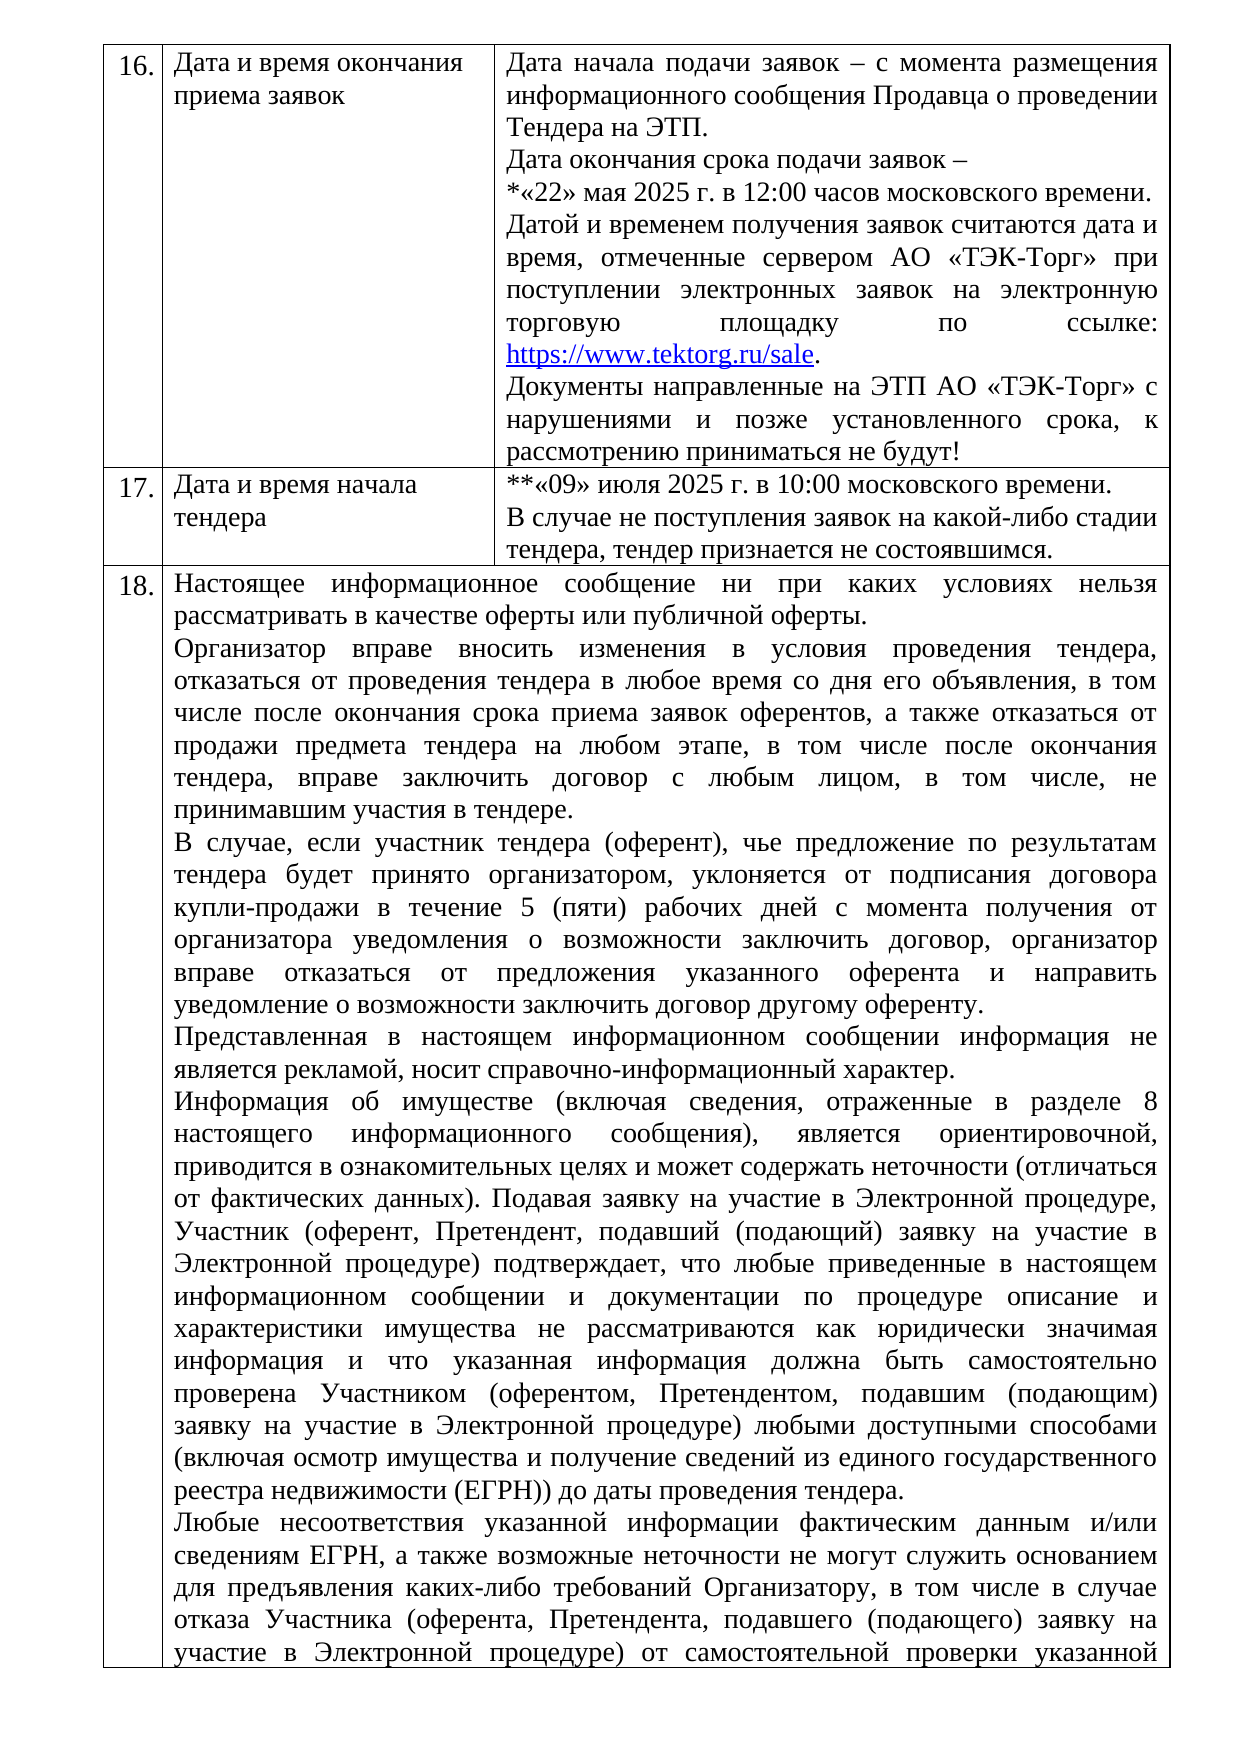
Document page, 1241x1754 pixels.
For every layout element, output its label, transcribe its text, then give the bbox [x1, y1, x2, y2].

table_cell **«09» июля 2025 г. в 10:00 московского времени. В случае не поступления заявок на какой-либо стадии тендера, тендер признается не состоявшимся. [495, 468, 1169, 565]
table_cell [104, 468, 162, 565]
table_cell [104, 45, 162, 467]
table_cell Дата и время начала тендера [163, 468, 494, 565]
table_cell Дата начала подачи заявок – с момента размещения информационного сообщения Продавца о проведении Тендера на ЭТП. Дата окончания срока подачи заявок – *«22» мая 2025 г. в 12:00 часов московского времени. Датой и временем получения заявок считаются дата и время, отмеченные сервером АО «ТЭК-Торг» при поступлении электронных заявок на электронную торговую площадку по ссылке: https://www.tektorg.ru/sale. Документы направленные на ЭТП АО «ТЭК-Торг» с нарушениями и позже установленного срока, к рассмотрению приниматься не будут! [495, 45, 1169, 467]
table_cell [104, 566, 162, 1667]
table_cell Дата и время окончания приема заявок [163, 45, 494, 467]
